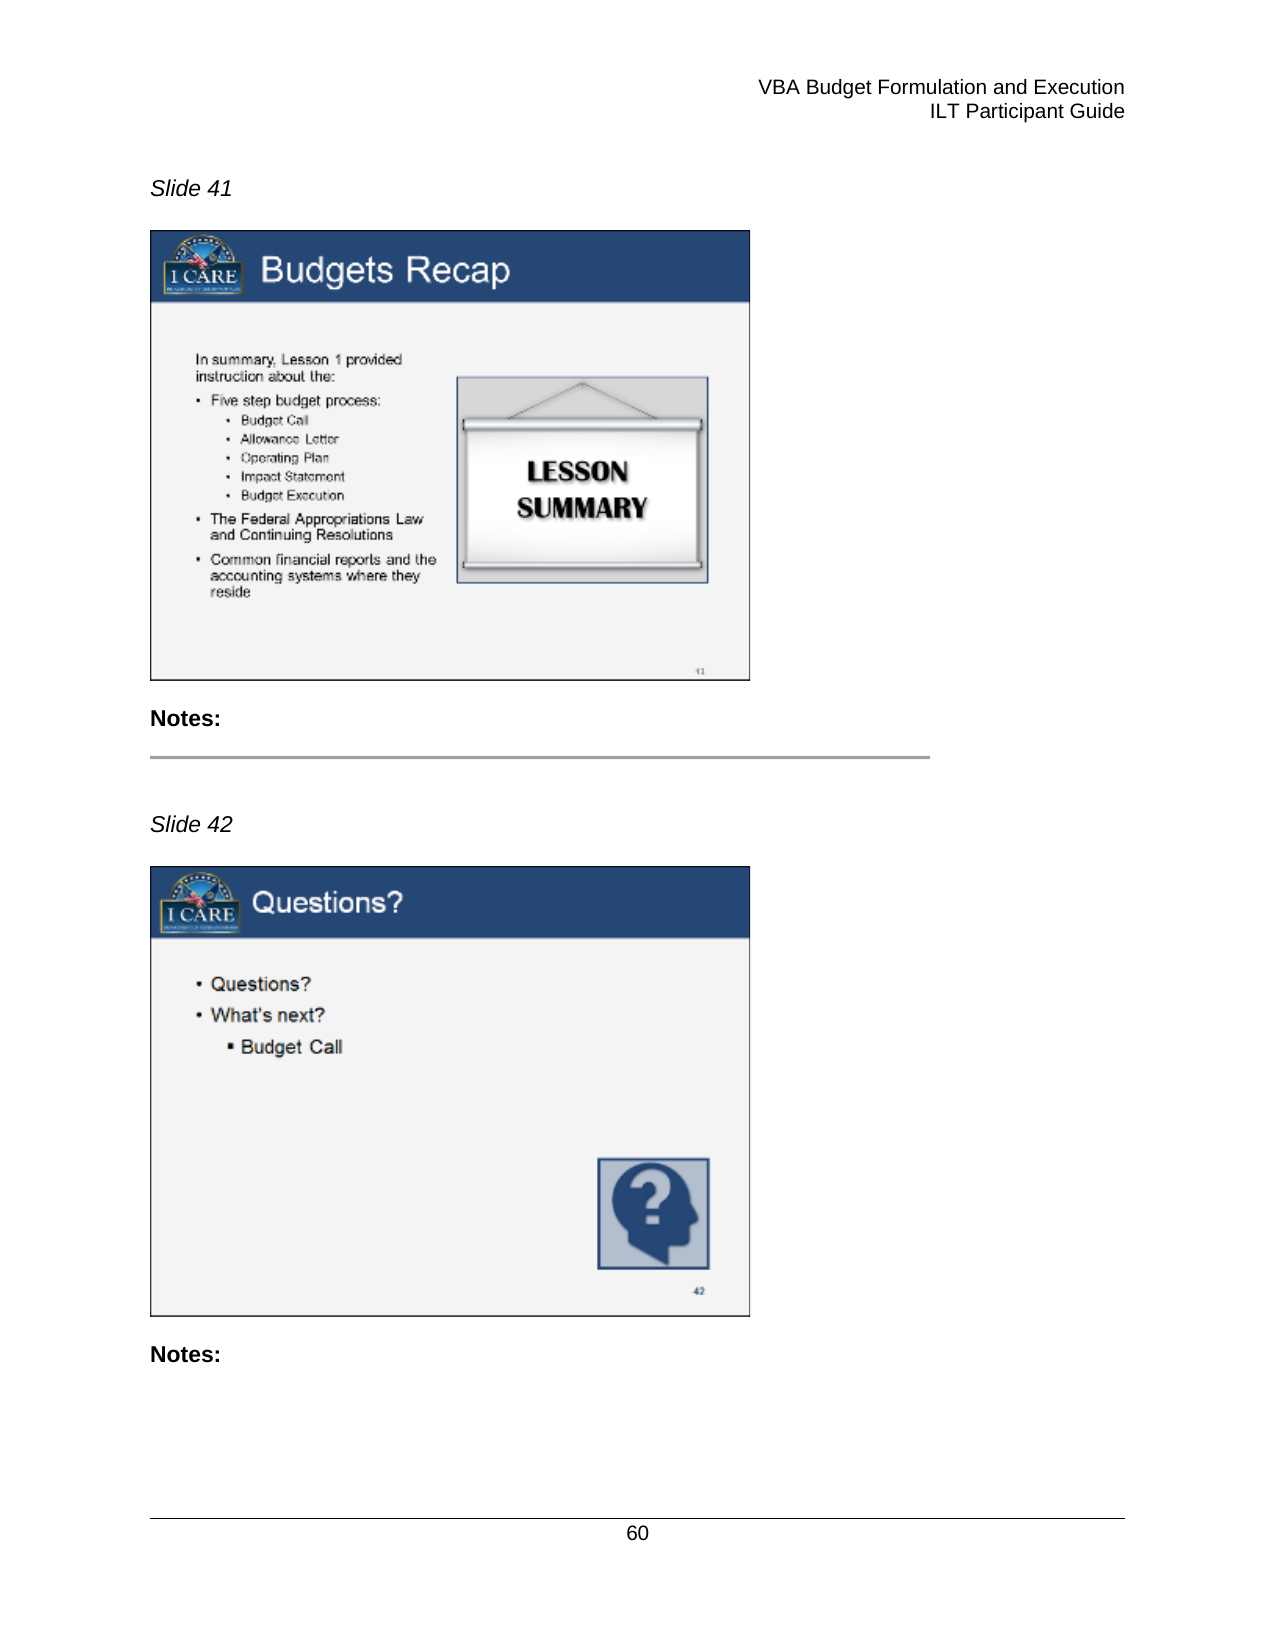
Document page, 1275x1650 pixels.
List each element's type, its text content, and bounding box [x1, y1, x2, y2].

subtitle Slide 41 [150, 175, 1125, 201]
text Notes: [150, 705, 1125, 731]
picture [150, 866, 750, 1317]
picture [150, 230, 750, 681]
subtitle Slide 42 [150, 811, 1125, 837]
text Notes: [150, 1341, 1125, 1367]
